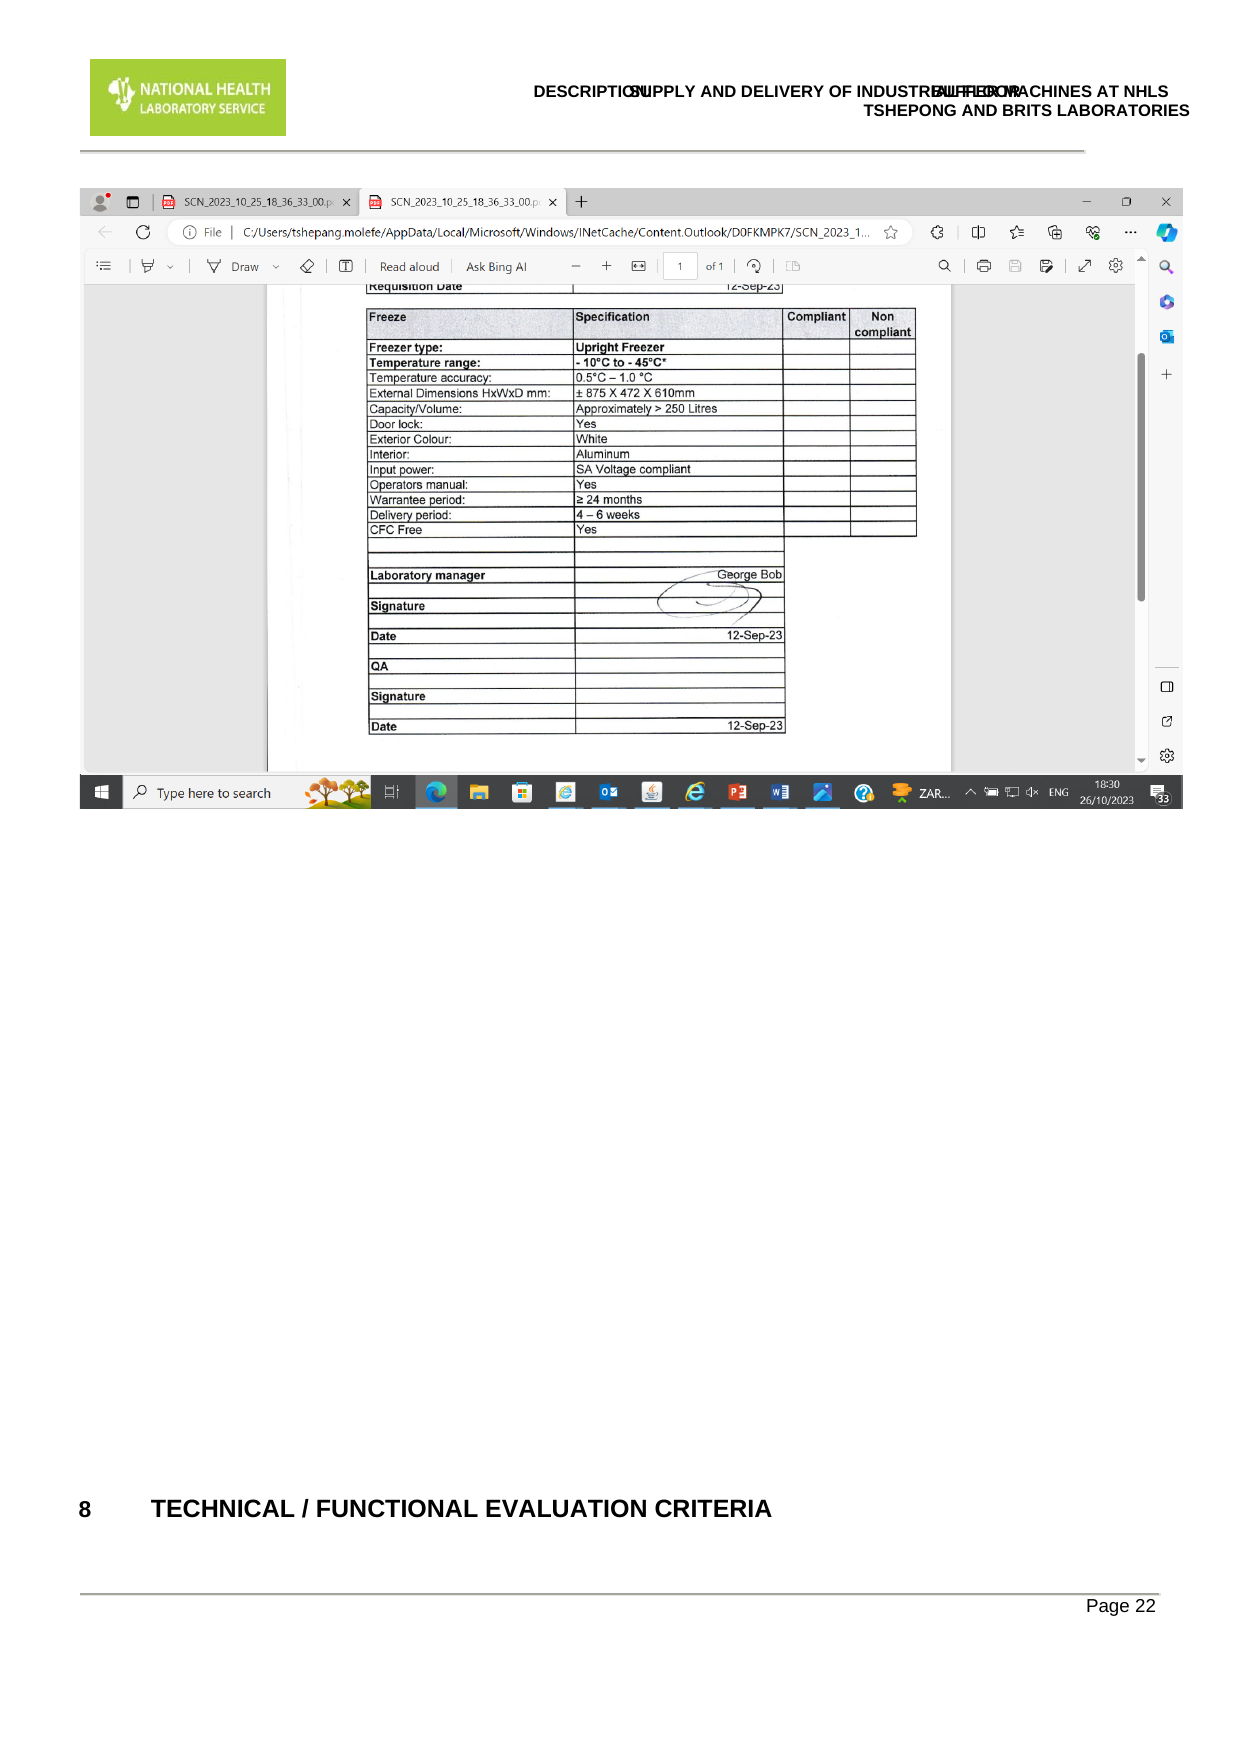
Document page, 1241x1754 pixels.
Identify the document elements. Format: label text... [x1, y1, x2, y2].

picture [79, 188, 1183, 809]
subtitle 8 TECHNICAL / FUNCTIONAL EVALUATION CRITERIA [78, 1493, 1183, 1522]
picture [90, 59, 286, 136]
